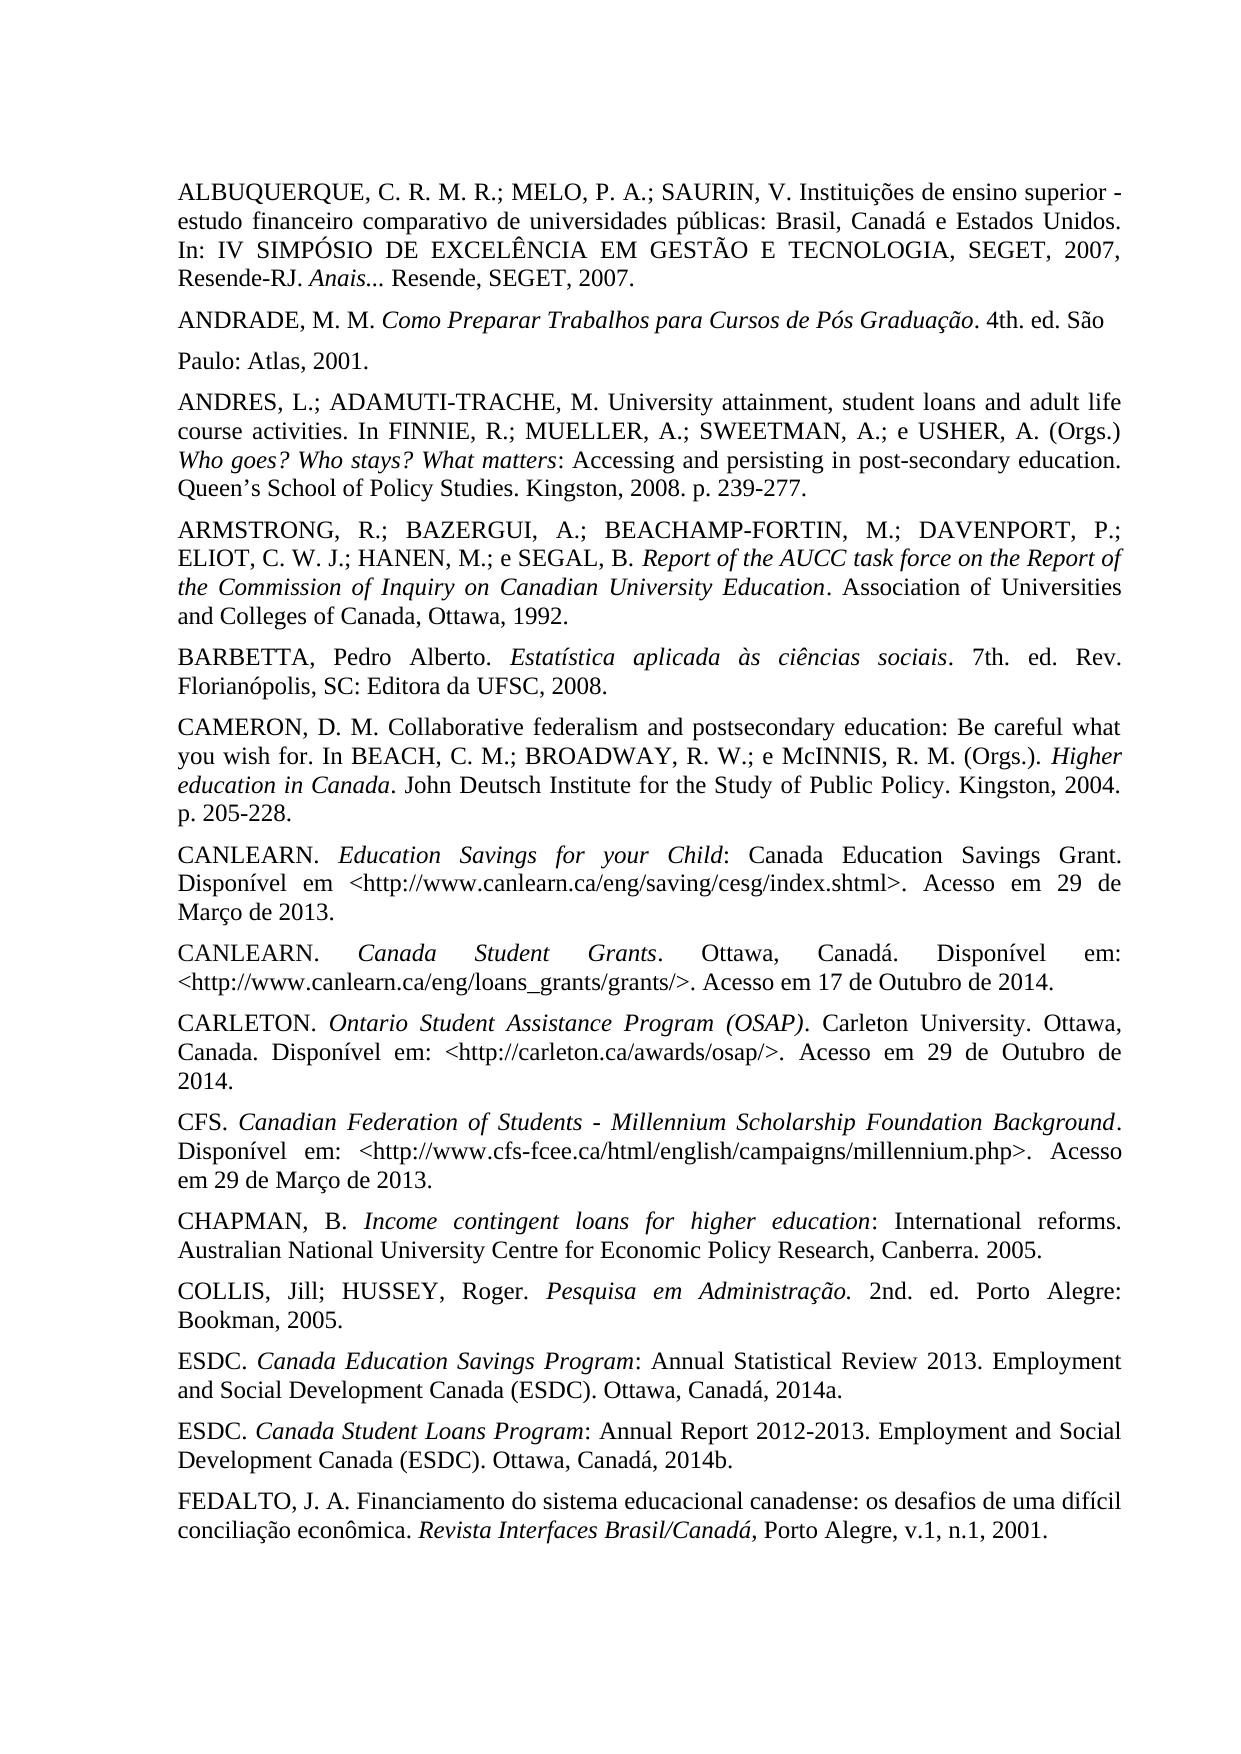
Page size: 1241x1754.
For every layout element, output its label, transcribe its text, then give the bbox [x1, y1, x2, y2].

text CHAPMAN, B. Income contingent loans for higher education: International reforms. Australian National University Centre for Economic Policy Research, Canberra. 2005. [177, 1206, 1122, 1263]
text CANLEARN. Canada Student Grants. Ottawa, Canadá. Disponível em: <http://www.canlearn.ca/eng/loans_grants/grants/>. Acesso em 17 de Outubro de 2014. [177, 938, 1122, 996]
subtitle ESDC. Canada Student Loans Program: Annual Report 2012-2013. Employment and Social Development Canada (ESDC). Ottawa, Canadá, 2014b. [177, 1416, 1122, 1473]
text ESDC. Canada Education Savings Program: Annual Statistical Review 2013. Employment and Social Development Canada (ESDC). Ottawa, Canadá, 2014a. [177, 1346, 1122, 1403]
text CAMERON, D. M. Collaborative federalism and postsecondary education: Be careful what you wish for. In BEACH, C. M.; BROADWAY, R. W.; e McINNIS, R. M. (Orgs.). Higher education in Canada. John Deutsch Institute for the Study of Public Policy. Kingston, 2004. p. 205-228. [177, 712, 1122, 827]
text ALBUQUERQUE, C. R. M. R.; MELO, P. A.; SAURIN, V. Instituições de ensino superior - estudo financeiro comparativo de universidades públicas: Brasil, Canadá e Estados Unidos. In: IV SIMPÓSIO DE EXCELÊNCIA EM GESTÃO E TECNOLOGIA, SEGET, 2007, Resende-RJ. Anais... Resende, SEGET, 2007. [177, 177, 1122, 292]
text ANDRES, L.; ADAMUTI-TRACHE, M. University attainment, student loans and adult life course activities. In FINNIE, R.; MUELLER, A.; SWEETMAN, A.; e USHER, A. (Orgs.) Who goes? Who stays? What matters: Accessing and persisting in post-secondary education. Queen’s School of Policy Studies. Kingston, 2008. p. 239-277. [177, 387, 1122, 502]
text CANLEARN. Education Savings for your Child: Canada Education Savings Grant. Disponível em <http://www.canlearn.ca/eng/saving/cesg/index.shtml>. Acesso em 29 de Março de 2013. [177, 840, 1122, 926]
text ANDRADE, M. M. Como Preparar Trabalhos para Cursos de Pós Graduação. 4th. ed. São [177, 305, 1122, 333]
text CARLETON. Ontario Student Assistance Program (OSAP). Carleton University. Ottawa, Canada. Disponível em: <http://carleton.ca/awards/osap/>. Acesso em 29 de Outubro de 2014. [177, 1008, 1122, 1095]
text COLLIS, Jill; HUSSEY, Roger. Pesquisa em Administração. 2nd. ed. Porto Alegre: Bookman, 2005. [177, 1276, 1122, 1333]
text Paulo: Atlas, 2001. [177, 346, 1122, 375]
text CFS. Canadian Federation of Students - Millennium Scholarship Foundation Background. Disponível em: <http://www.cfs-fcee.ca/html/english/campaigns/millennium.php>. Acesso em 29 de Março de 2013. [177, 1107, 1122, 1193]
text ARMSTRONG, R.; BAZERGUI, A.; BEACHAMP-FORTIN, M.; DAVENPORT, P.; ELIOT, C. W. J.; HANEN, M.; e SEGAL, B. Report of the AUCC task force on the Report of the Commission of Inquiry on Canadian University Education. Association of Universities and Colleges of Canada, Ottawa, 1992. [177, 515, 1122, 630]
text BARBETTA, Pedro Alberto. Estatística aplicada às ciências sociais. 7th. ed. Rev. Florianópolis, SC: Editora da UFSC, 2008. [177, 642, 1122, 700]
text FEDALTO, J. A. Financiamento do sistema educacional canadense: os desafios de uma difícil conciliação econômica. Revista Interfaces Brasil/Canadá, Porto Alegre, v.1, n.1, 2001. [177, 1486, 1122, 1543]
